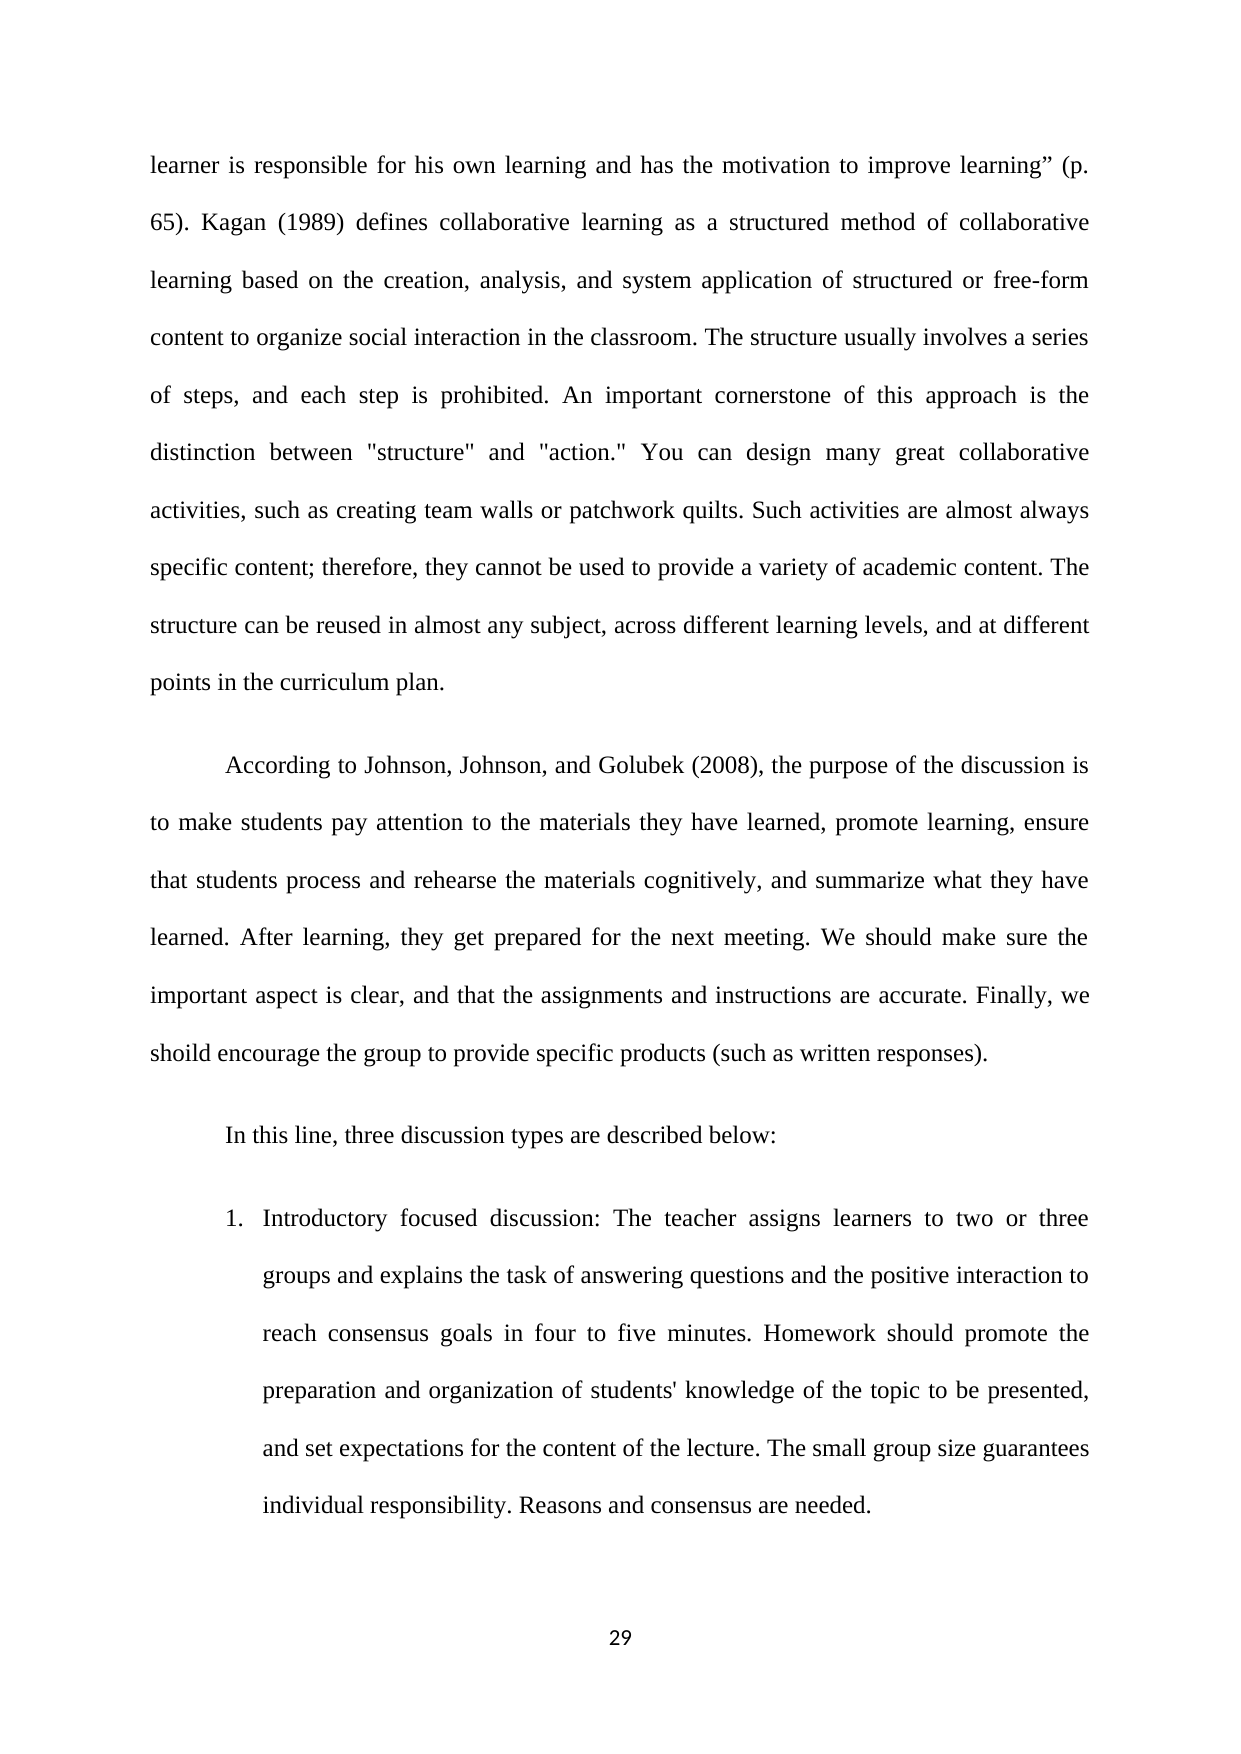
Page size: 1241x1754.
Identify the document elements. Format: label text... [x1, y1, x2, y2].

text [150, 150, 1090, 696]
list Introductory focused discussion: The teacher assigns learners to two or three groups and explains the task of answering questions and the positive interaction to reach consensus goals in four to five minutes. Homework should promote the preparation and organization of students' knowledge of the topic to be presented, and set expectations for the content of the lecture. The small group size guarantees individual responsibility. Reasons and consensus are needed. [225, 1203, 1090, 1519]
text According to Johnson, Johnson, and Golubek (2008), the purpose of the discussion is to make students pay attention to the materials they have learned, promote learning, ensure that students process and rehearse the materials cognitively, and summarize what they have learned. After learning, they get prepared for the next meeting. We should make sure the important aspect is clear, and that the assignments and instructions are accurate. Finally, we shoild encourage the group to provide specific products (such as written responses). [150, 750, 1090, 1067]
text In this line, three discussion types are described below: [150, 1120, 1090, 1149]
